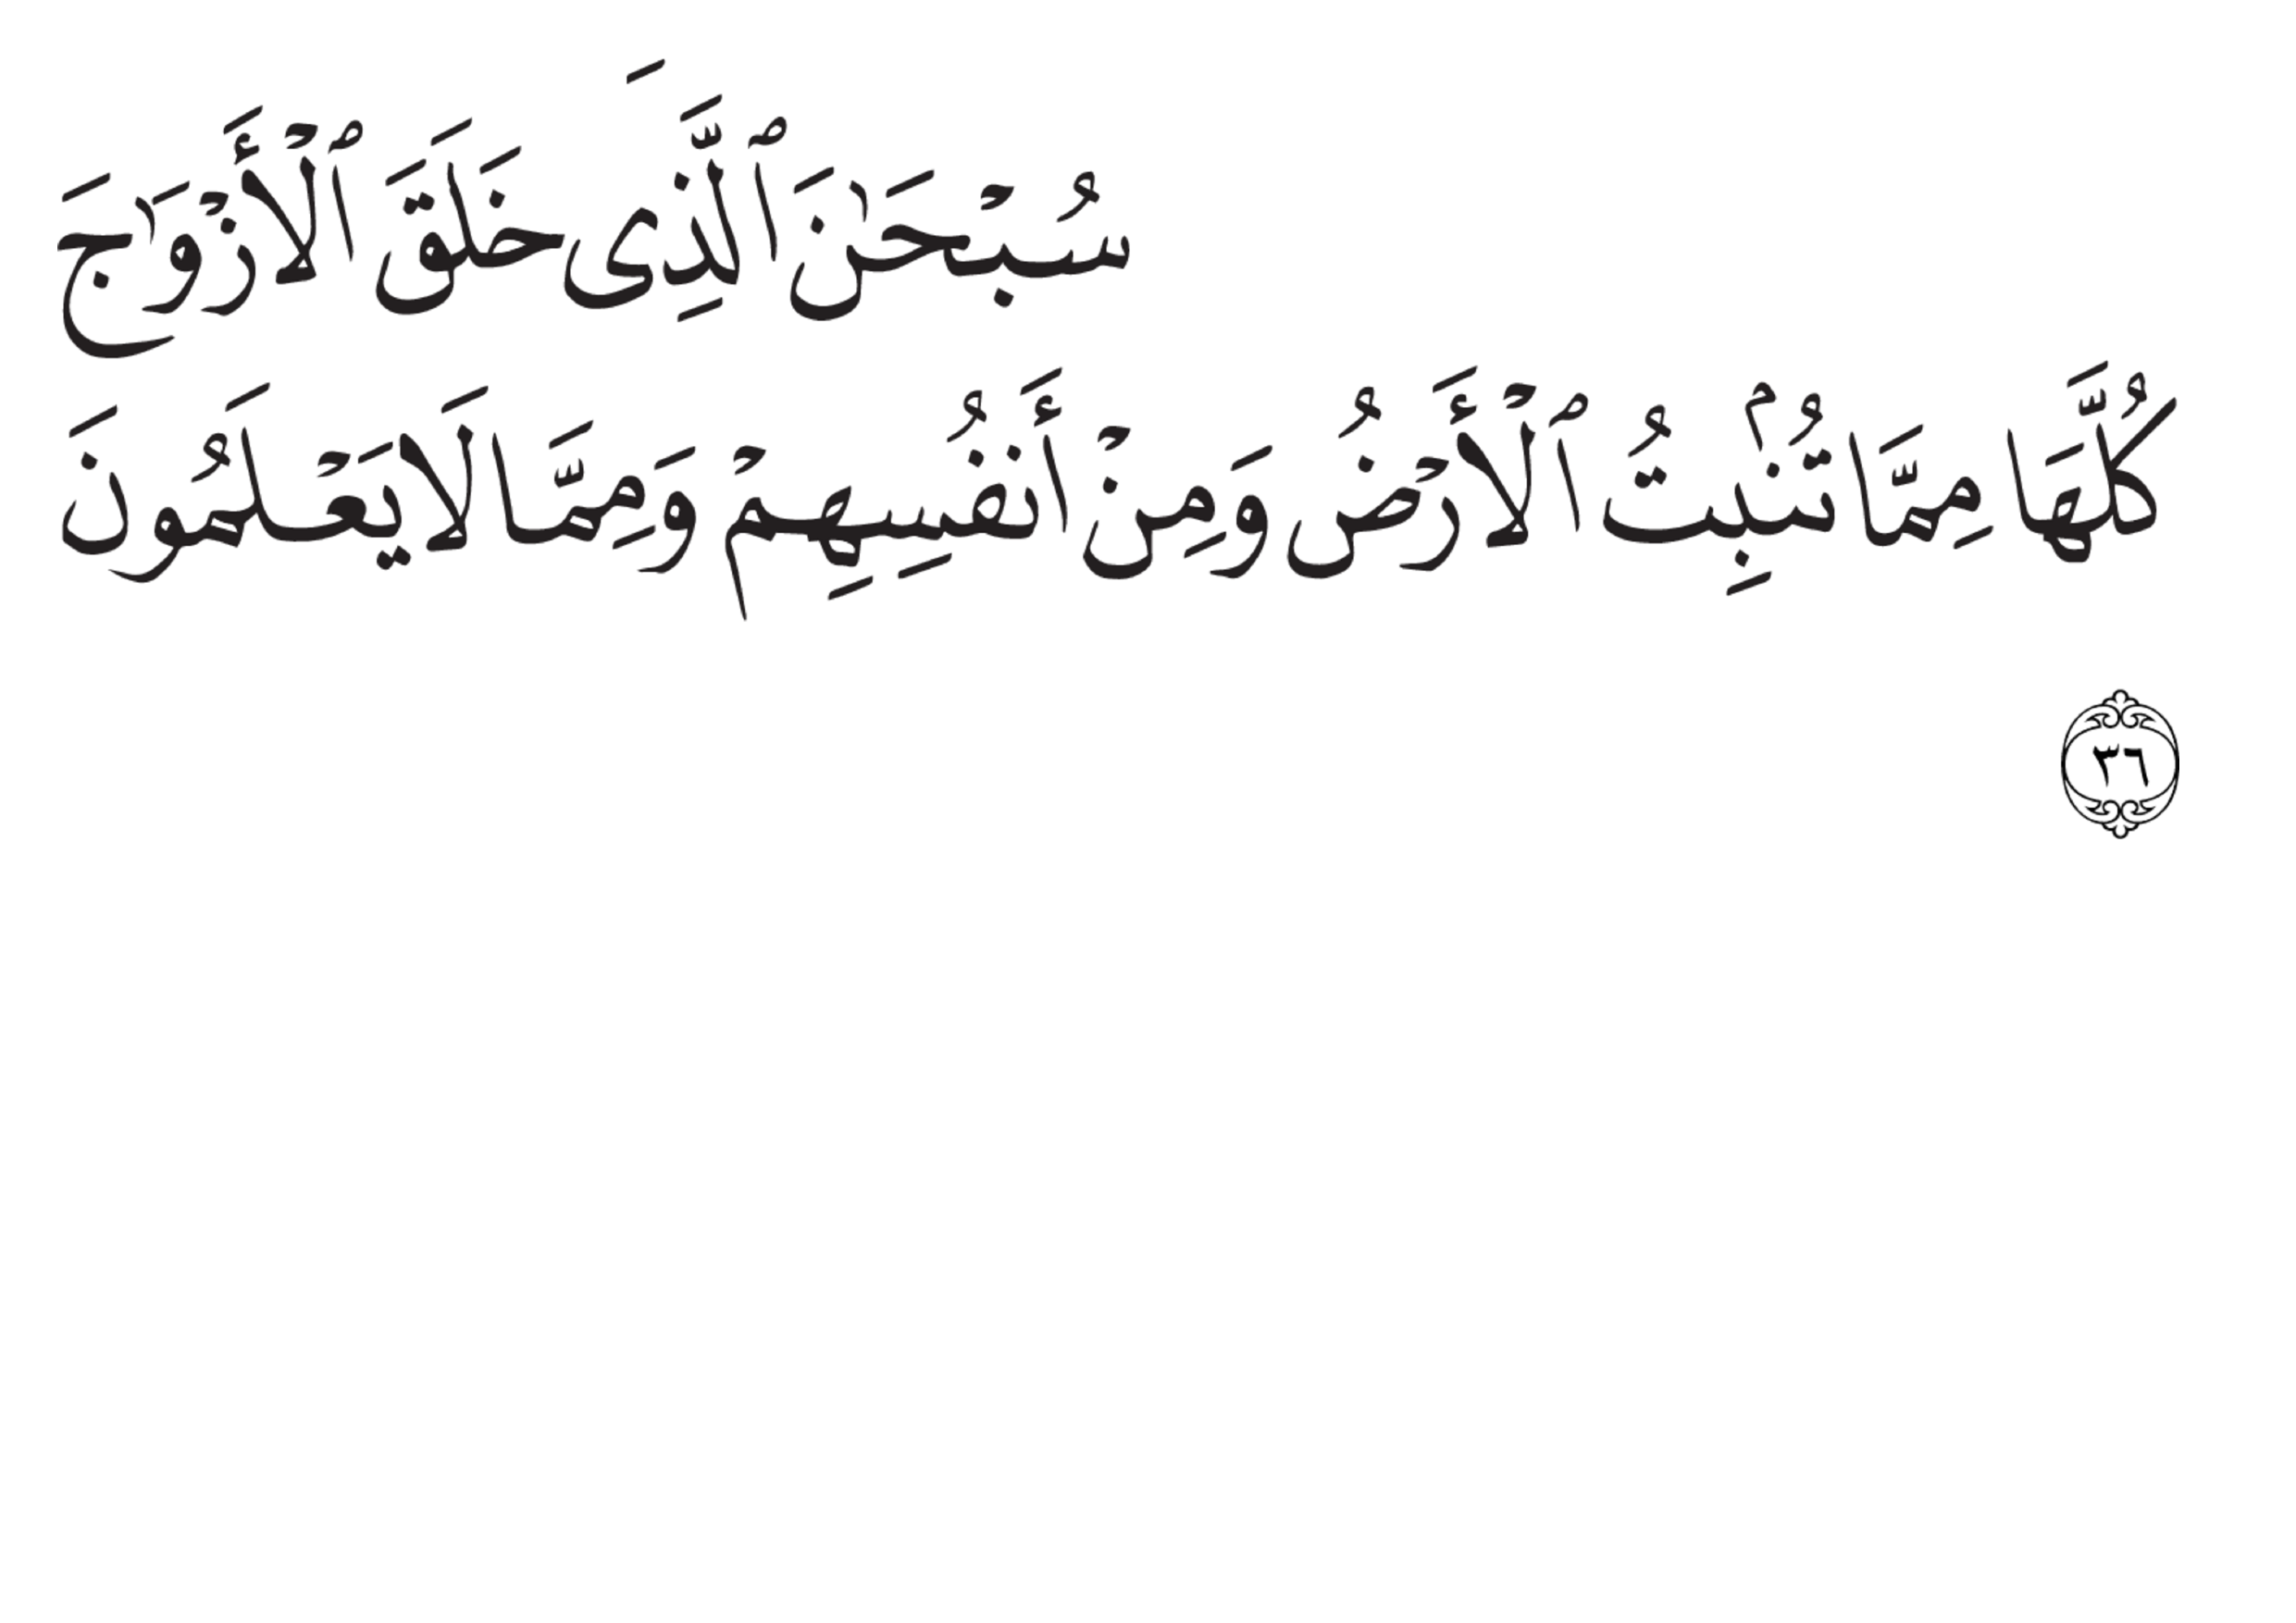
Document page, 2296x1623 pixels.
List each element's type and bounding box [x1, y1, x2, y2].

picture [57, 57, 2179, 839]
